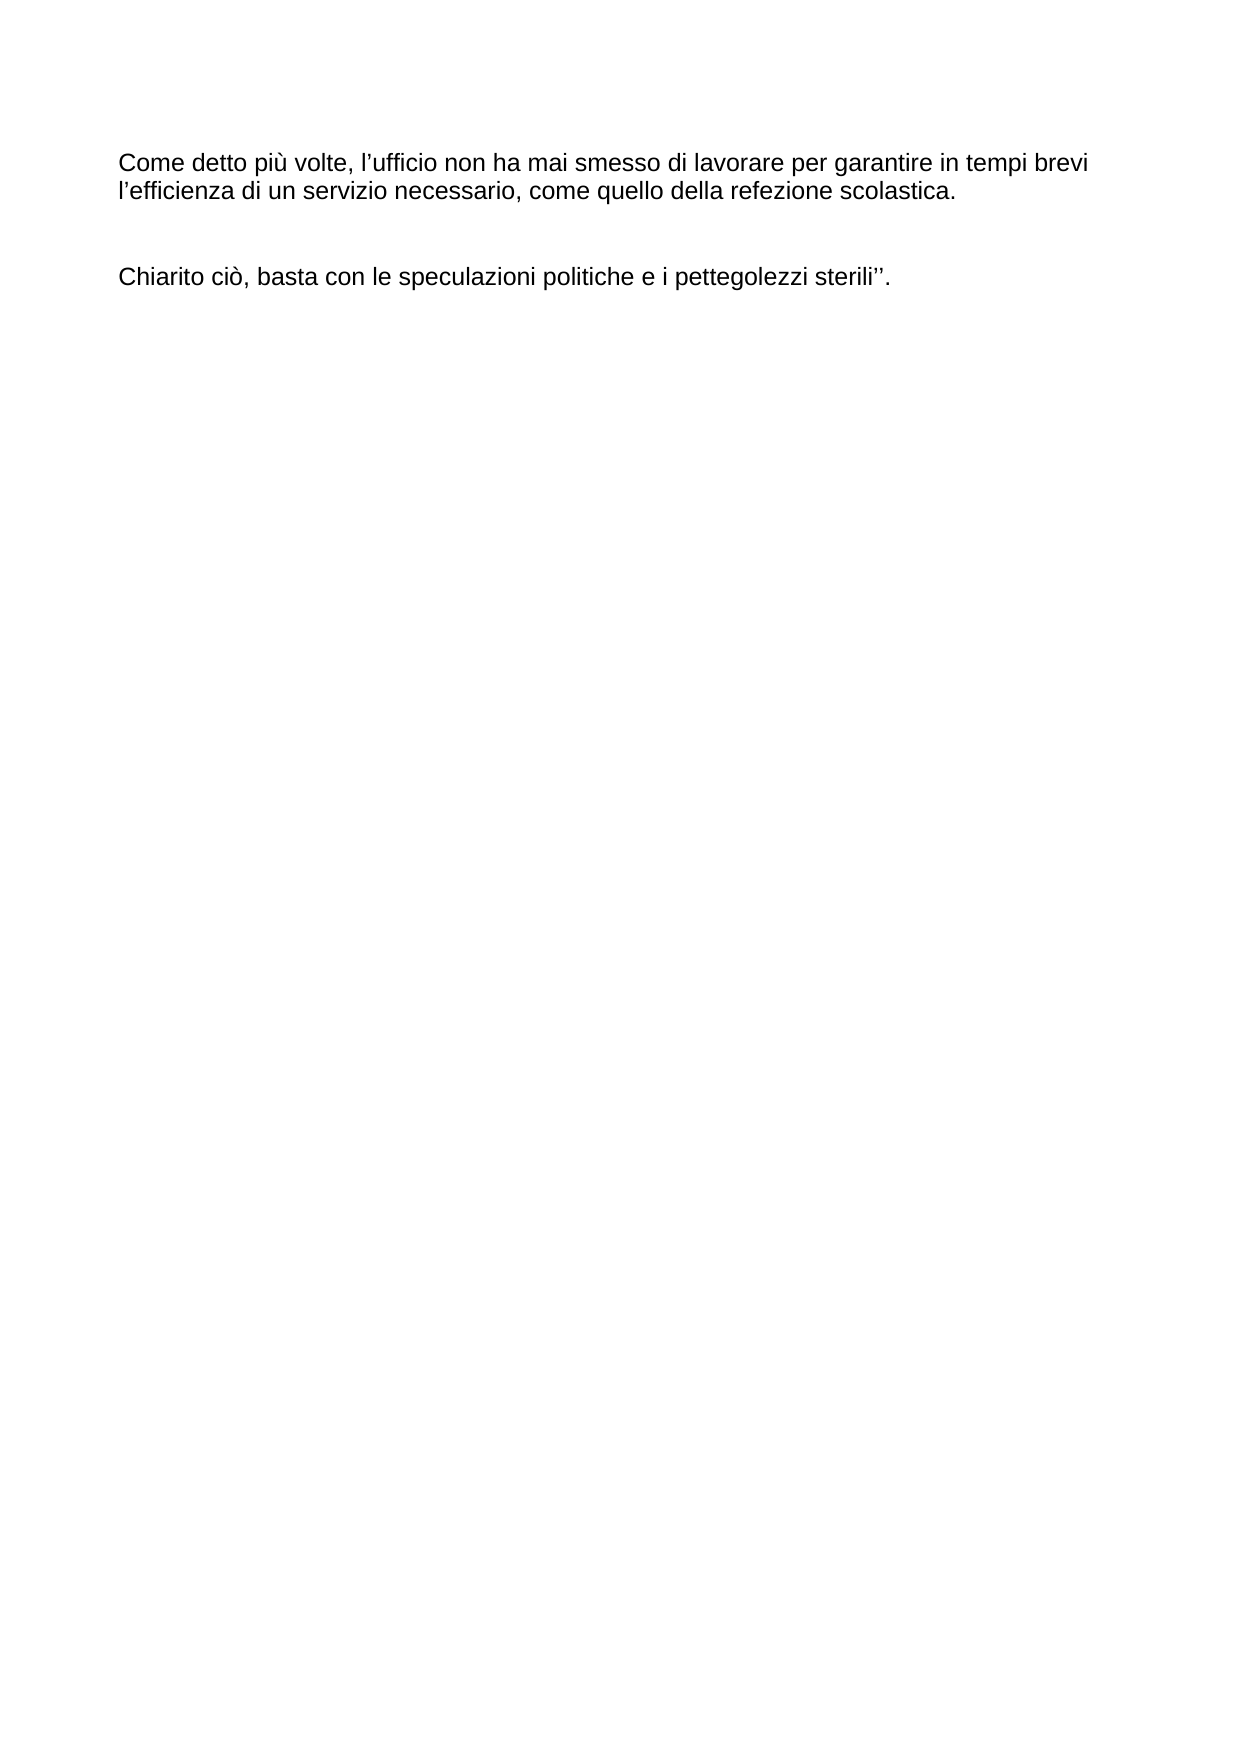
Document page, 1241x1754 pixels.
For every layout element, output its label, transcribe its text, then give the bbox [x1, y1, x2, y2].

text Come detto più volte, l’ufficio non ha mai smesso di lavorare per garantire in tempi brevi l’efficienza di un servizio necessario, come quello della refezione scolastica. [118, 148, 1122, 205]
text Chiarito ciò, basta con le speculazioni politiche e i pettegolezzi sterili’’. [118, 262, 1122, 291]
